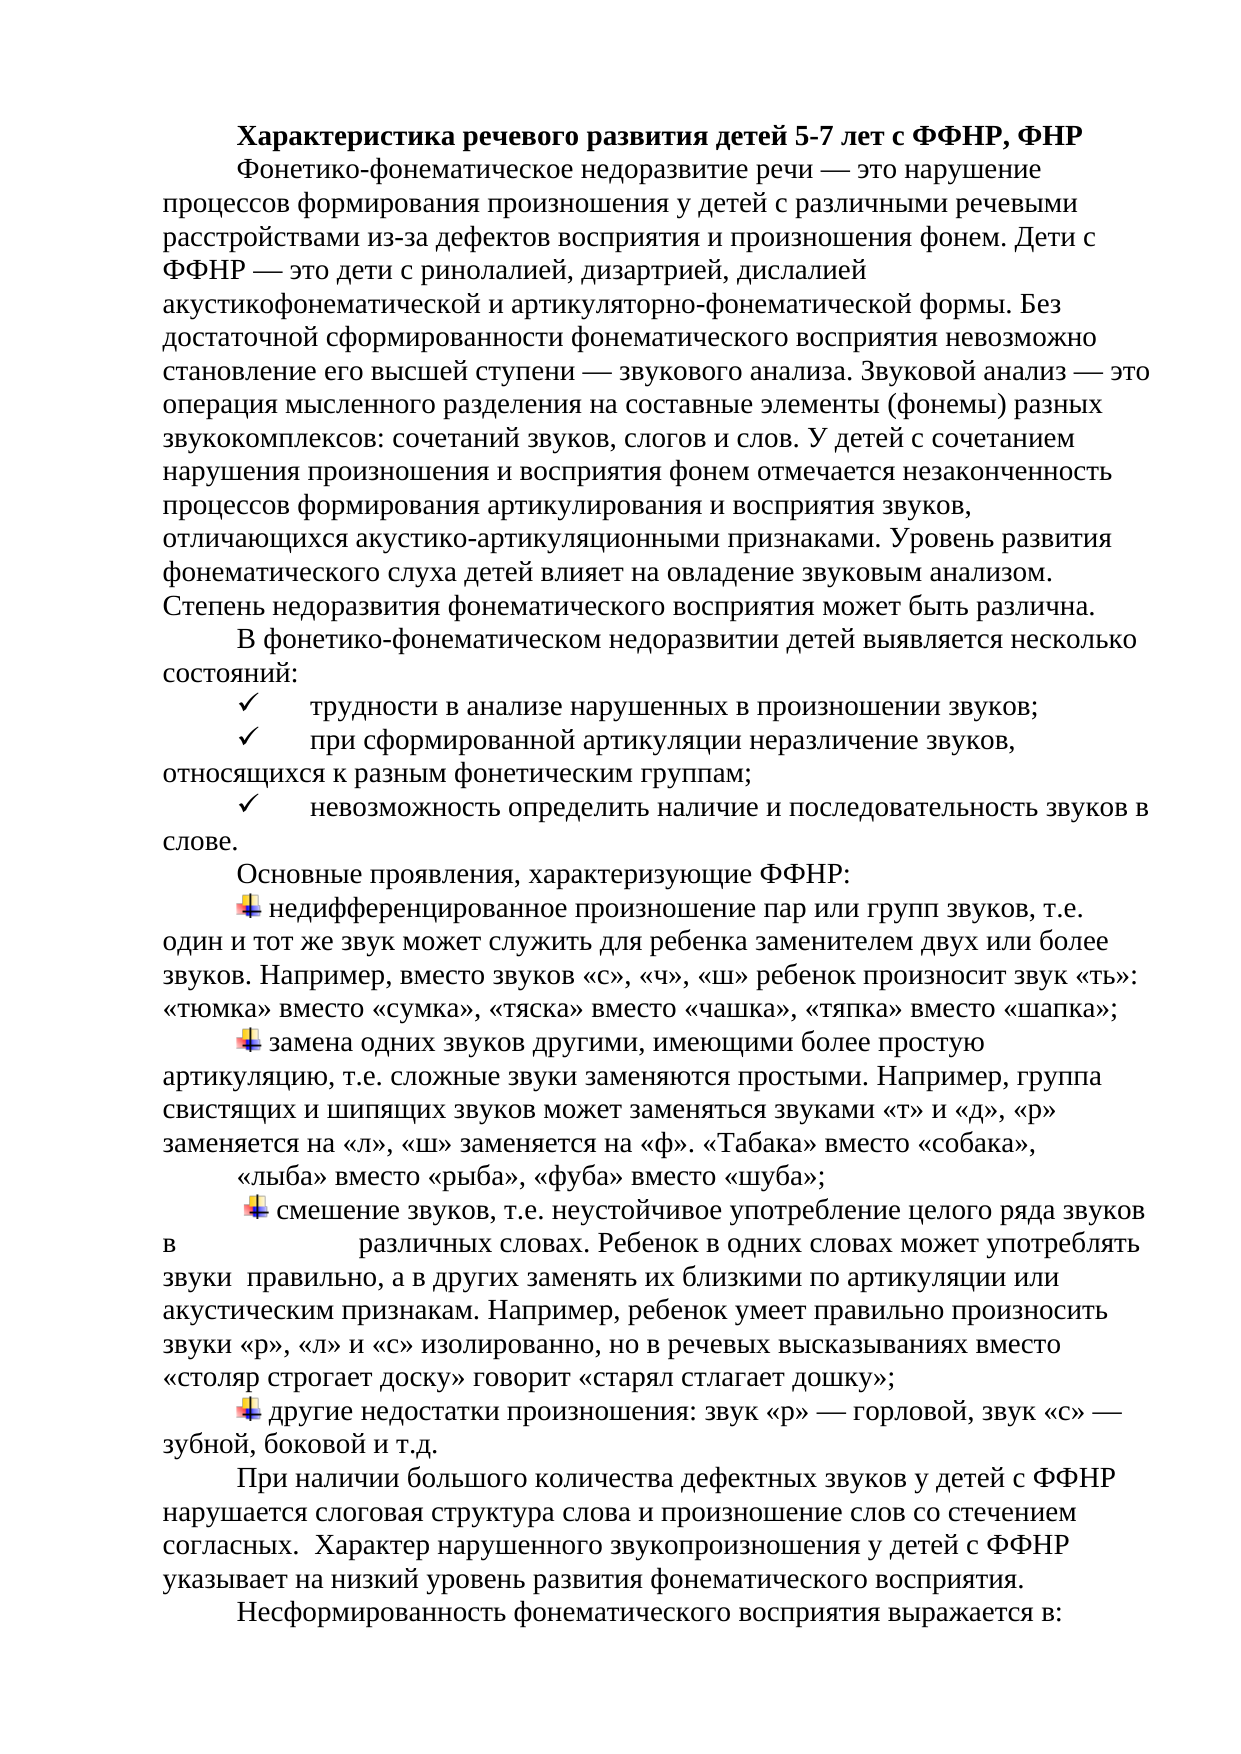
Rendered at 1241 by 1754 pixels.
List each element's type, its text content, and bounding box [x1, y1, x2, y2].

text Характеристика речевого развития детей 5-7 лет с ФФНР, ФНР [162, 118, 1152, 152]
list при сформированной артикуляции неразличение звуков, относящихся к разным фонетическим группам; [162, 722, 1152, 789]
text смешение звуков, т.е. неустойчивое употребление целого ряда звуков в различных словах. Ребенок в одних словах может употреблять звуки правильно, а в других заменять их близкими по артикуляции или акустическим признакам. Например, ребенок умеет правильно произносить звуки «р», «л» и «с» изолированно, но в речевых высказываниях вместо «столяр строгает доску» говорит «старял стлагает дошку»; [162, 1192, 1152, 1393]
text Основные проявления, характеризующие ФФНР: [162, 856, 1152, 890]
picture [243, 1194, 269, 1219]
text «лыба» вместо «рыба», «фуба» вместо «шуба»; [162, 1158, 1152, 1192]
list трудности в анализе нарушенных в произношении звуков; [162, 688, 1152, 722]
text замена одних звуков другими, имеющими более простую артикуляцию, т.е. сложные звуки заменяются простыми. Например, группа свистящих и шипящих звуков может заменяться звуками «т» и «д», «р» заменяется на «л», «ш» заменяется на «ф». «Табака» вместо «собака», [162, 1024, 1152, 1158]
text недифференцированное произношение пар или групп звуков, т.е. один и тот же звук может служить для ребенка заменителем двух или более звуков. Например, вместо звуков «с», «ч», «ш» ребенок произносит звук «ть»: «тюмка» вместо «сумка», «тяска» вместо «чашка», «тяпка» вместо «шапка»; [162, 890, 1152, 1024]
picture [236, 892, 262, 918]
text Несформированность фонематического восприятия выражается в: [162, 1594, 1152, 1628]
text Фонетико-фонематическое недоразвитие речи — это нарушение процессов формирования произношения у детей с различными речевыми расстройствами из-за дефектов восприятия и произношения фонем. Дети с ФФНР — это дети с ринолалией, дизартрией, дислалией акустикофонематической и артикуляторно-фонематической формы. Без достаточной сформированности фонематического восприятия невозможно становление его высшей ступени — звукового анализа. Звуковой анализ — это операция мысленного разделения на составные элементы (фонемы) разных звукокомплексов: сочетаний звуков, слогов и слов. У детей с сочетанием нарушения произношения и восприятия фонем отмечается незаконченность процессов формирования артикулирования и восприятия звуков, отличающихся акустико-артикуляционными признаками. Уровень развития фонематического слуха детей влияет на овладение звуковым анализом. Степень недоразвития фонематического восприятия может быть различна. [162, 152, 1152, 621]
picture [236, 1395, 262, 1421]
list невозможность определить наличие и последовательность звуков в слове. [162, 789, 1152, 856]
picture [236, 1026, 262, 1052]
text В фонетико-фонематическом недоразвитии детей выявляется несколько состояний: [162, 621, 1152, 688]
text другие недостатки произношения: звук «р» — горловой, звук «с» — зубной, боковой и т.д. [162, 1393, 1152, 1460]
text При наличии большого количества дефектных звуков у детей с ФФНР нарушается слоговая структура слова и произношение слов со стечением согласных. Характер нарушенного звукопроизношения у детей с ФФНР указывает на низкий уровень развития фонематического восприятия. [162, 1460, 1152, 1594]
